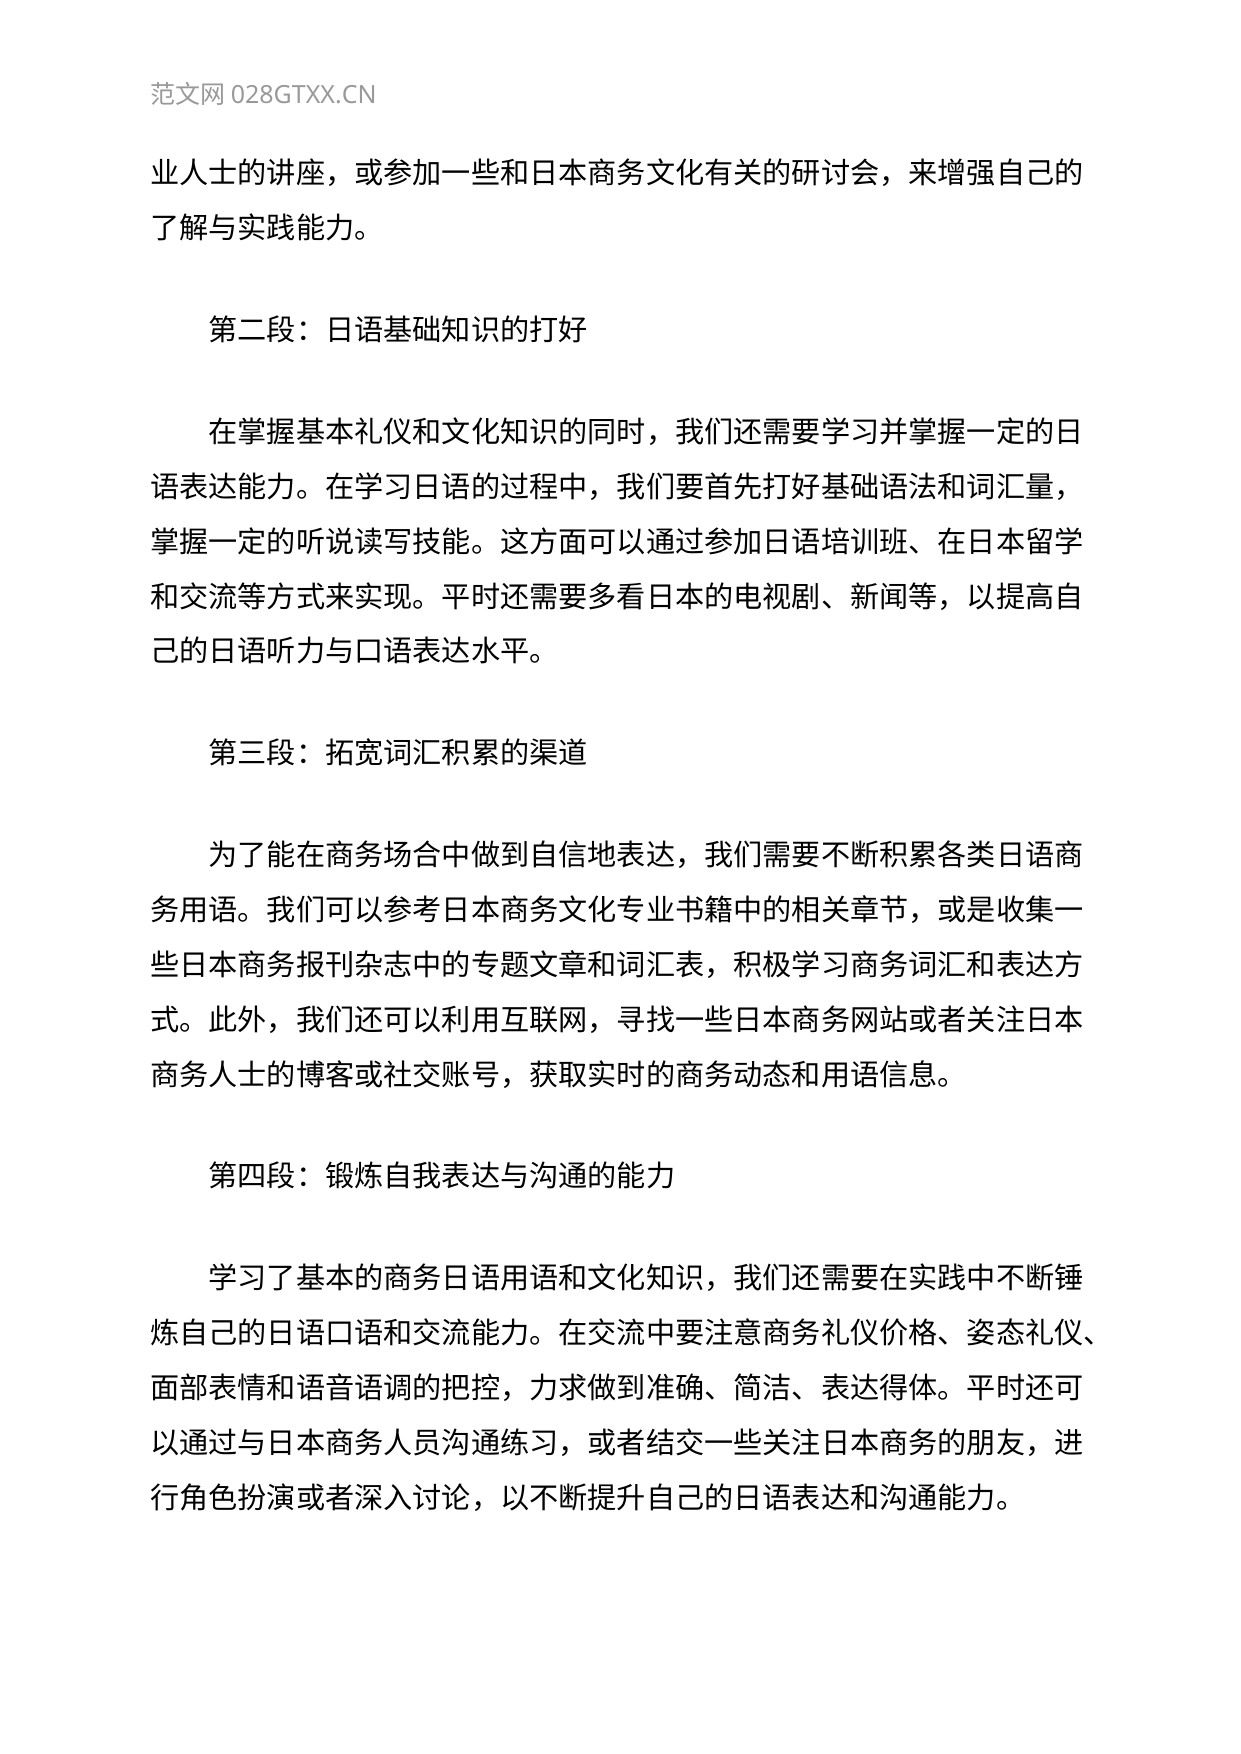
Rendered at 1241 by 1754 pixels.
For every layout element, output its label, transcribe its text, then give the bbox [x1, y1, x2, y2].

text 第二段：日语基础知识的打好 [150, 307, 1090, 349]
text 学习了基本的商务日语用语和文化知识，我们还需要在实践中不断锤炼自己的日语口语和交流能力。在交流中要注意商务礼仪价格、姿态礼仪、面部表情和语音语调的把控，力求做到准确、简洁、表达得体。平时还可以通过与日本商务人员沟通练习，或者结交一些关注日本商务的朋友，进行角色扮演或者深入讨论，以不断提升自己的日语表达和沟通能力。 [150, 1255, 1090, 1517]
text 第三段：拓宽词汇积累的渠道 [150, 730, 1090, 772]
text 为了能在商务场合中做到自信地表达，我们需要不断积累各类日语商务用语。我们可以参考日本商务文化专业书籍中的相关章节，或是收集一些日本商务报刊杂志中的专题文章和词汇表，积极学习商务词汇和表达方式。此外，我们还可以利用互联网，寻找一些日本商务网站或者关注日本商务人士的博客或社交账号，获取实时的商务动态和用语信息。 [150, 832, 1090, 1093]
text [150, 150, 1090, 247]
text 第四段：锻炼自我表达与沟通的能力 [150, 1153, 1090, 1195]
text 在掌握基本礼仪和文化知识的同时，我们还需要学习并掌握一定的日语表达能力。在学习日语的过程中，我们要首先打好基础语法和词汇量，掌握一定的听说读写技能。这方面可以通过参加日语培训班、在日本留学和交流等方式来实现。平时还需要多看日本的电视剧、新闻等，以提高自己的日语听力与口语表达水平。 [150, 408, 1090, 670]
